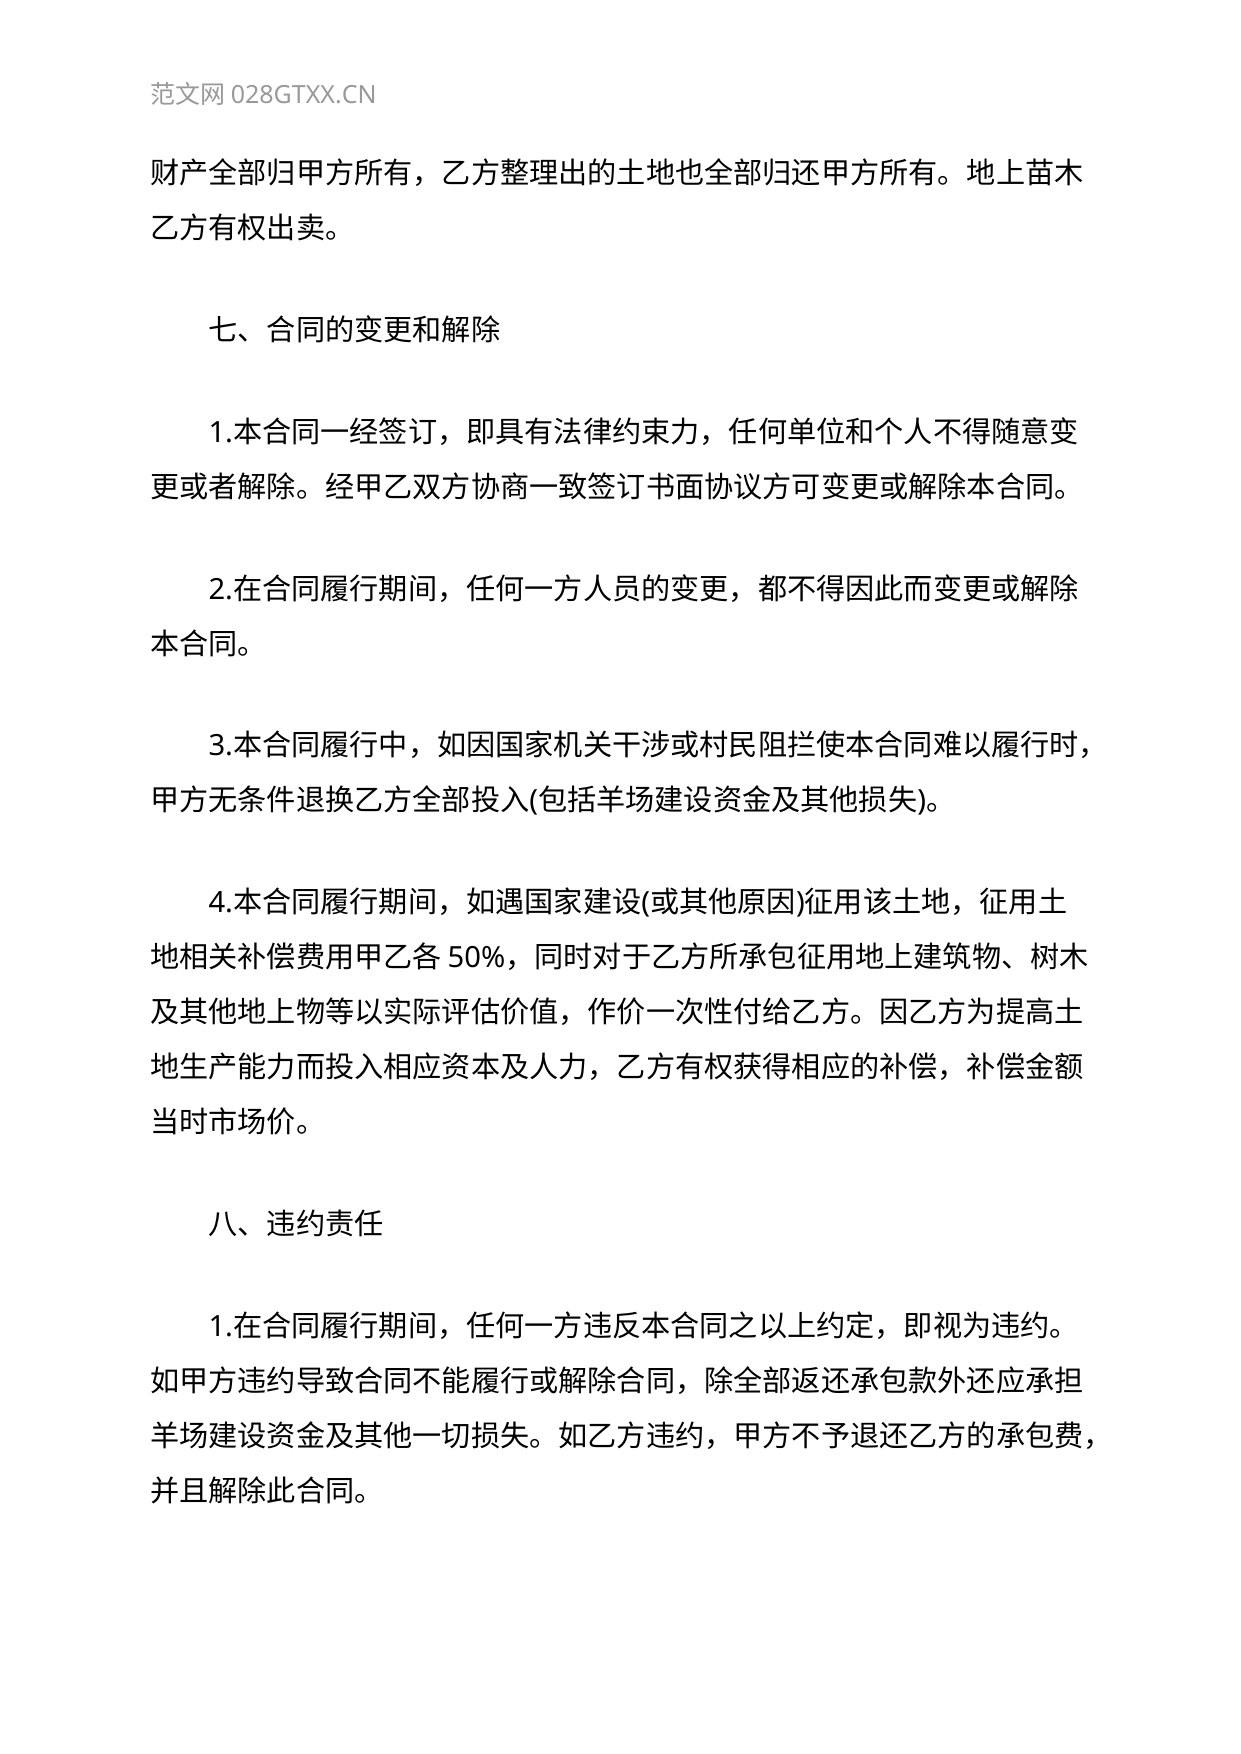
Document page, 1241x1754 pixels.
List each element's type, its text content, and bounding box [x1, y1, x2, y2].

text 八、违约责任 [150, 1201, 1090, 1243]
text 七、合同的变更和解除 [150, 307, 1090, 349]
text 2.在合同履行期间，任何一方人员的变更，都不得因此而变更或解除本合同。 [150, 565, 1090, 662]
text 4.本合同履行期间，如遇国家建设(或其他原因)征用该土地，征用土地相关补偿费用甲乙各50%，同时对于乙方所承包征用地上建筑物、树木及其他地上物等以实际评估价值，作价一次性付给乙方。因乙方为提高土地生产能力而投入相应资本及人力，乙方有权获得相应的补偿，补偿金额当时市场价。 [150, 879, 1090, 1141]
text 1.在合同履行期间，任何一方违反本合同之以上约定，即视为违约。如甲方违约导致合同不能履行或解除合同，除全部返还承包款外还应承担羊场建设资金及其他一切损失。如乙方违约，甲方不予退还乙方的承包费，并且解除此合同。 [150, 1302, 1090, 1509]
text 3.本合同履行中，如因国家机关干涉或村民阻拦使本合同难以履行时，甲方无条件退换乙方全部投入(包括羊场建设资金及其他损失)。 [150, 722, 1090, 819]
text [150, 150, 1090, 247]
text 1.本合同一经签订，即具有法律约束力，任何单位和个人不得随意变更或者解除。经甲乙双方协商一致签订书面协议方可变更或解除本合同。 [150, 408, 1090, 506]
